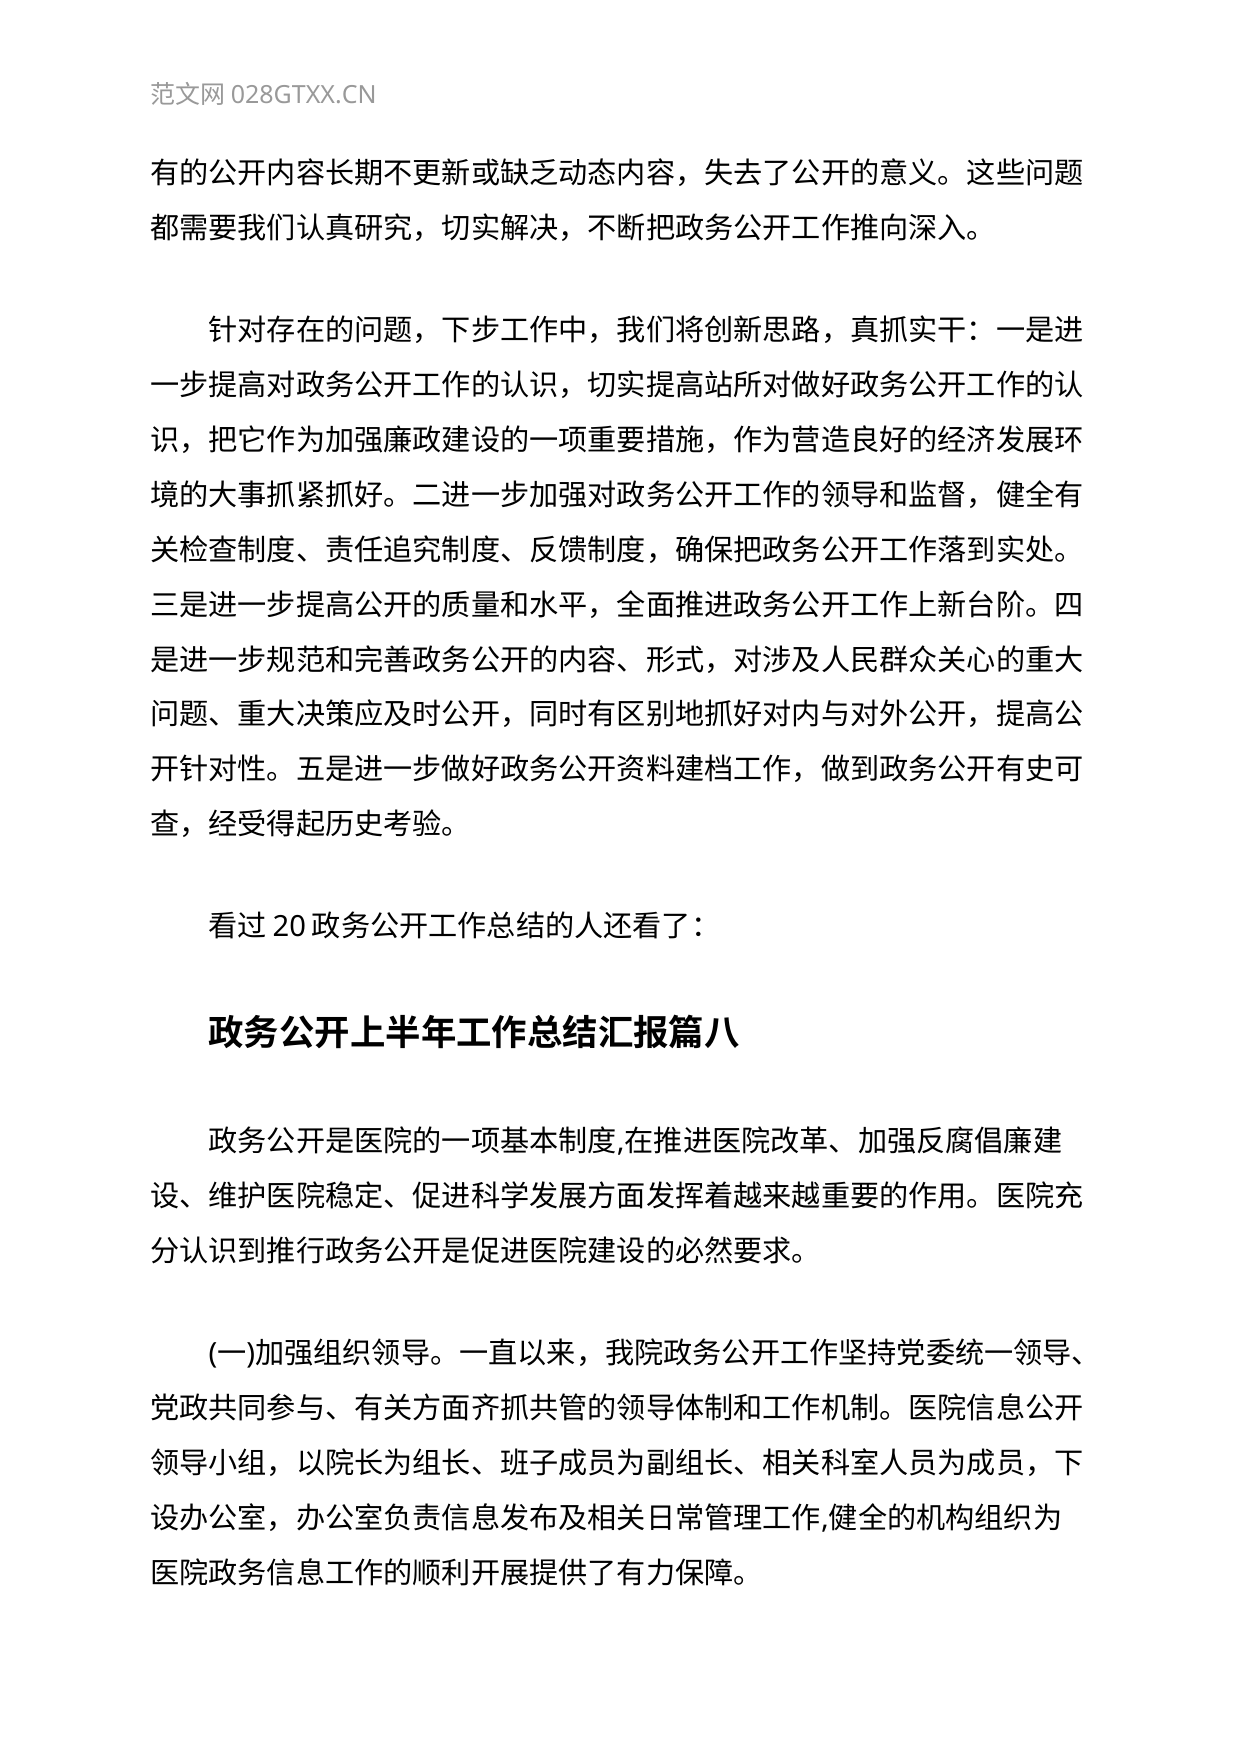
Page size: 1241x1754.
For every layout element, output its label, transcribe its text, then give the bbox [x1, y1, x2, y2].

text 看过20政务公开工作总结的人还看了： [150, 902, 1090, 945]
text 政务公开是医院的一项基本制度,在推进医院改革、加强反腐倡廉建设、维护医院稳定、促进科学发展方面发挥着越来越重要的作用。医院充分认识到推行政务公开是促进医院建设的必然要求。 [150, 1118, 1090, 1270]
text 政务公开上半年工作总结汇报篇八 [150, 1004, 1090, 1056]
text (一)加强组织领导。一直以来，我院政务公开工作坚持党委统一领导、党政共同参与、有关方面齐抓共管的领导体制和工作机制。医院信息公开领导小组，以院长为组长、班子成员为副组长、相关科室人员为成员，下设办公室，办公室负责信息发布及相关日常管理工作,健全的机构组织为医院政务信息工作的顺利开展提供了有力保障。 [150, 1329, 1090, 1592]
text 针对存在的问题，下步工作中，我们将创新思路，真抓实干：一是进一步提高对政务公开工作的认识，切实提高站所对做好政务公开工作的认识，把它作为加强廉政建设的一项重要措施，作为营造良好的经济发展环境的大事抓紧抓好。二进一步加强对政务公开工作的领导和监督，健全有关检查制度、责任追究制度、反馈制度，确保把政务公开工作落到实处。三是进一步提高公开的质量和水平，全面推进政务公开工作上新台阶。四是进一步规范和完善政务公开的内容、形式，对涉及人民群众关心的重大问题、重大决策应及时公开，同时有区别地抓好对内与对外公开，提高公开针对性。五是进一步做好政务公开资料建档工作，做到政务公开有史可查，经受得起历史考验。 [150, 307, 1090, 843]
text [150, 150, 1090, 247]
